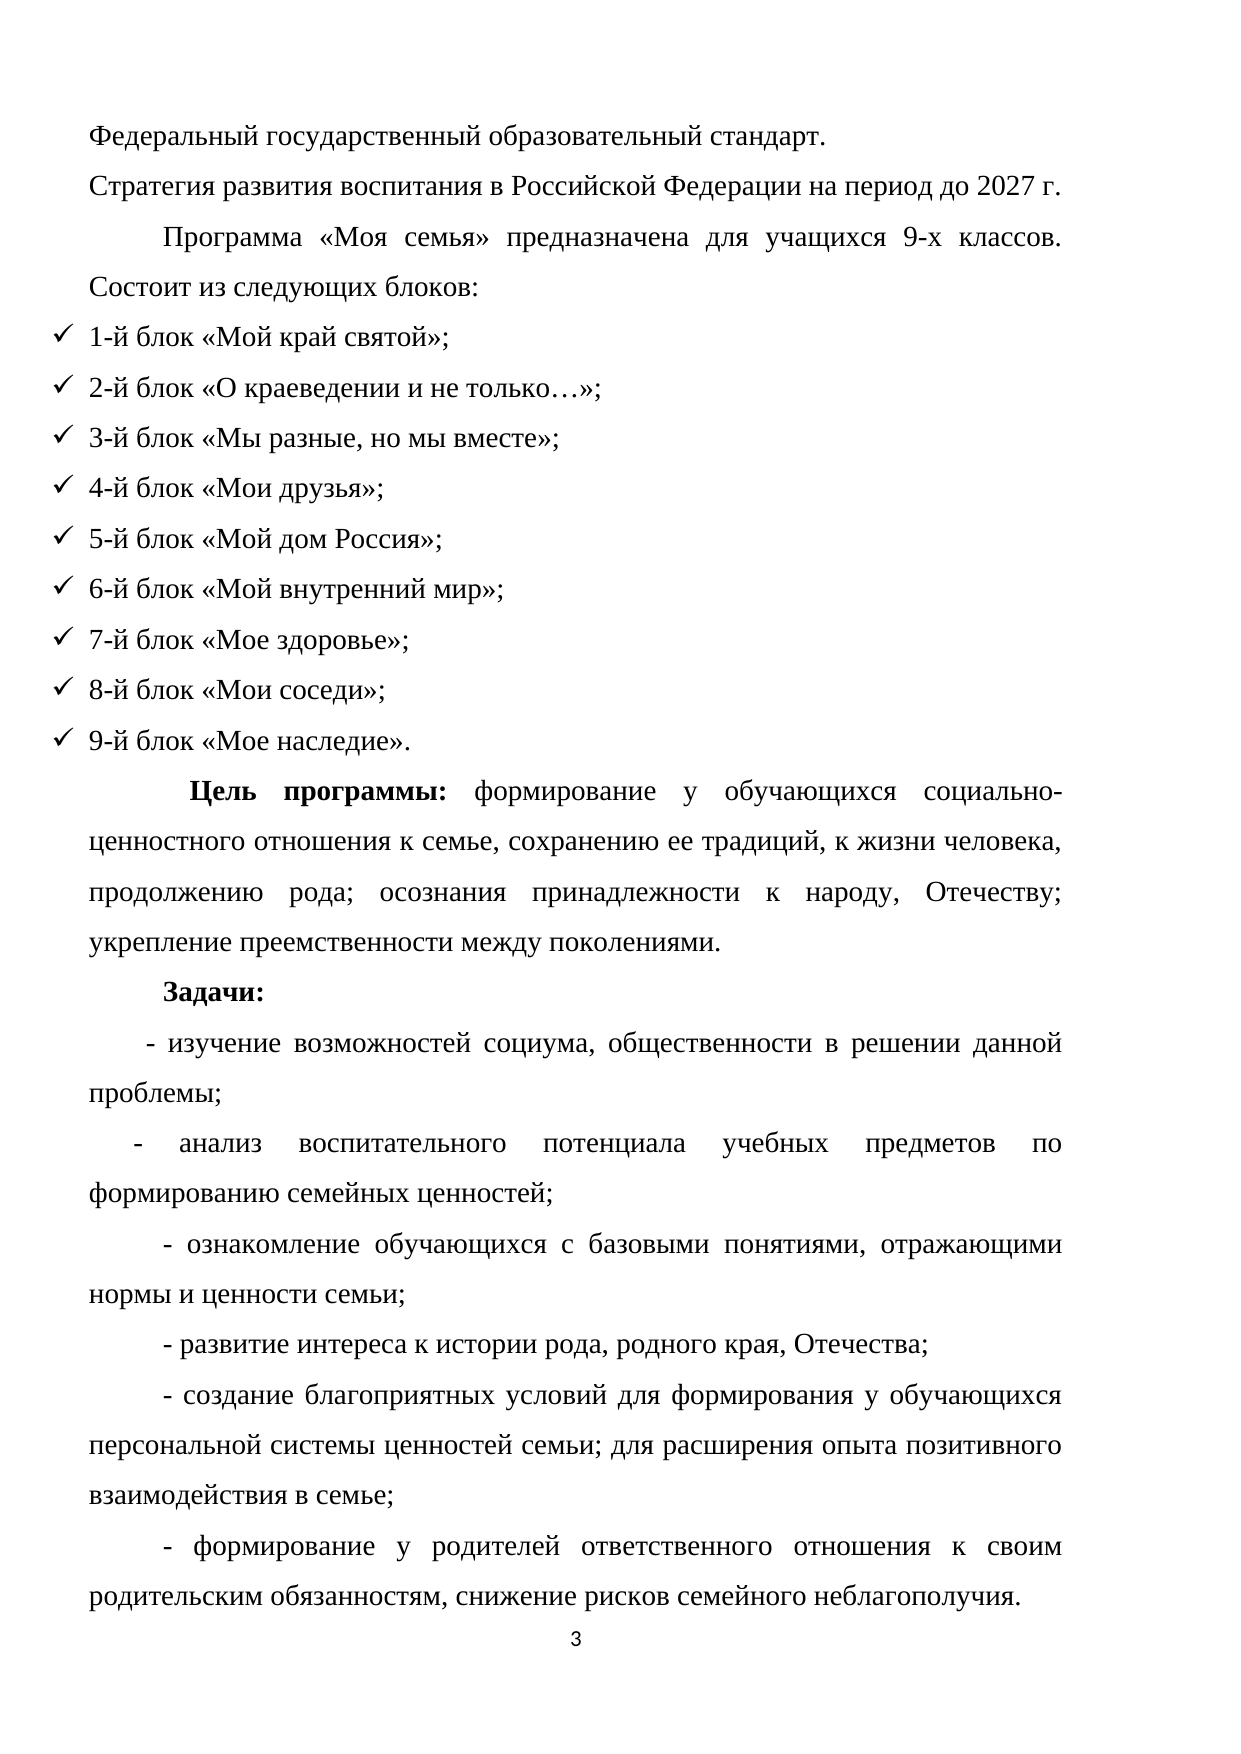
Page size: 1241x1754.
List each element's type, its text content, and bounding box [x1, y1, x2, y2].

text - создание благоприятных условий для формирования у обучающихся персональной системы ценностей семьи; для расширения опыта позитивного взаимодействия в семье; [89, 1377, 1063, 1511]
list 5-й блок «Мой дом Россия»; [51, 521, 1063, 555]
text - формирование у родителей ответственного отношения к своим родительским обязанностям, снижение рисков семейного неблагополучия. [89, 1528, 1063, 1612]
text - ознакомление обучающихся с базовыми понятиями, отражающими нормы и ценности семьи; [89, 1226, 1063, 1310]
text - развитие интереса к истории рода, родного края, Отечества; [89, 1327, 1063, 1360]
text - анализ воспитательного потенциала учебных предметов по формированию семейных ценностей; [89, 1125, 1063, 1209]
list 7-й блок «Мое здоровье»; [51, 622, 1063, 656]
list 1-й блок «Мой край святой»; [51, 319, 1063, 353]
list 6-й блок «Мой внутренний мир»; [51, 571, 1063, 605]
text Стратегия развития воспитания в Российской Федерации на период до 2027 г. [89, 168, 1063, 202]
list 3-й блок «Мы разные, но мы вместе»; [51, 420, 1063, 454]
list 9-й блок «Мое наследие». [51, 723, 1063, 756]
list 8-й блок «Мои соседи»; [51, 672, 1063, 706]
text Федеральный государственный образовательный стандарт. [89, 118, 1063, 152]
text Цель программы: формирование у обучающихся социально-ценностного отношения к семье, сохранению ее традиций, к жизни человека, продолжению рода; осознания принадлежности к народу, Отечеству; укрепление преемственности между поколениями. [89, 773, 1063, 958]
text Задачи: [89, 974, 1063, 1008]
text - изучение возможностей социума, общественности в решении данной проблемы; [89, 1025, 1063, 1108]
list 2-й блок «О краеведении и не только…»; [51, 370, 1063, 403]
list 4-й блок «Мои друзья»; [51, 471, 1063, 504]
text Программа «Моя семья» предназначена для учащихся 9-х классов. Состоит из следующих блоков: [89, 219, 1063, 303]
